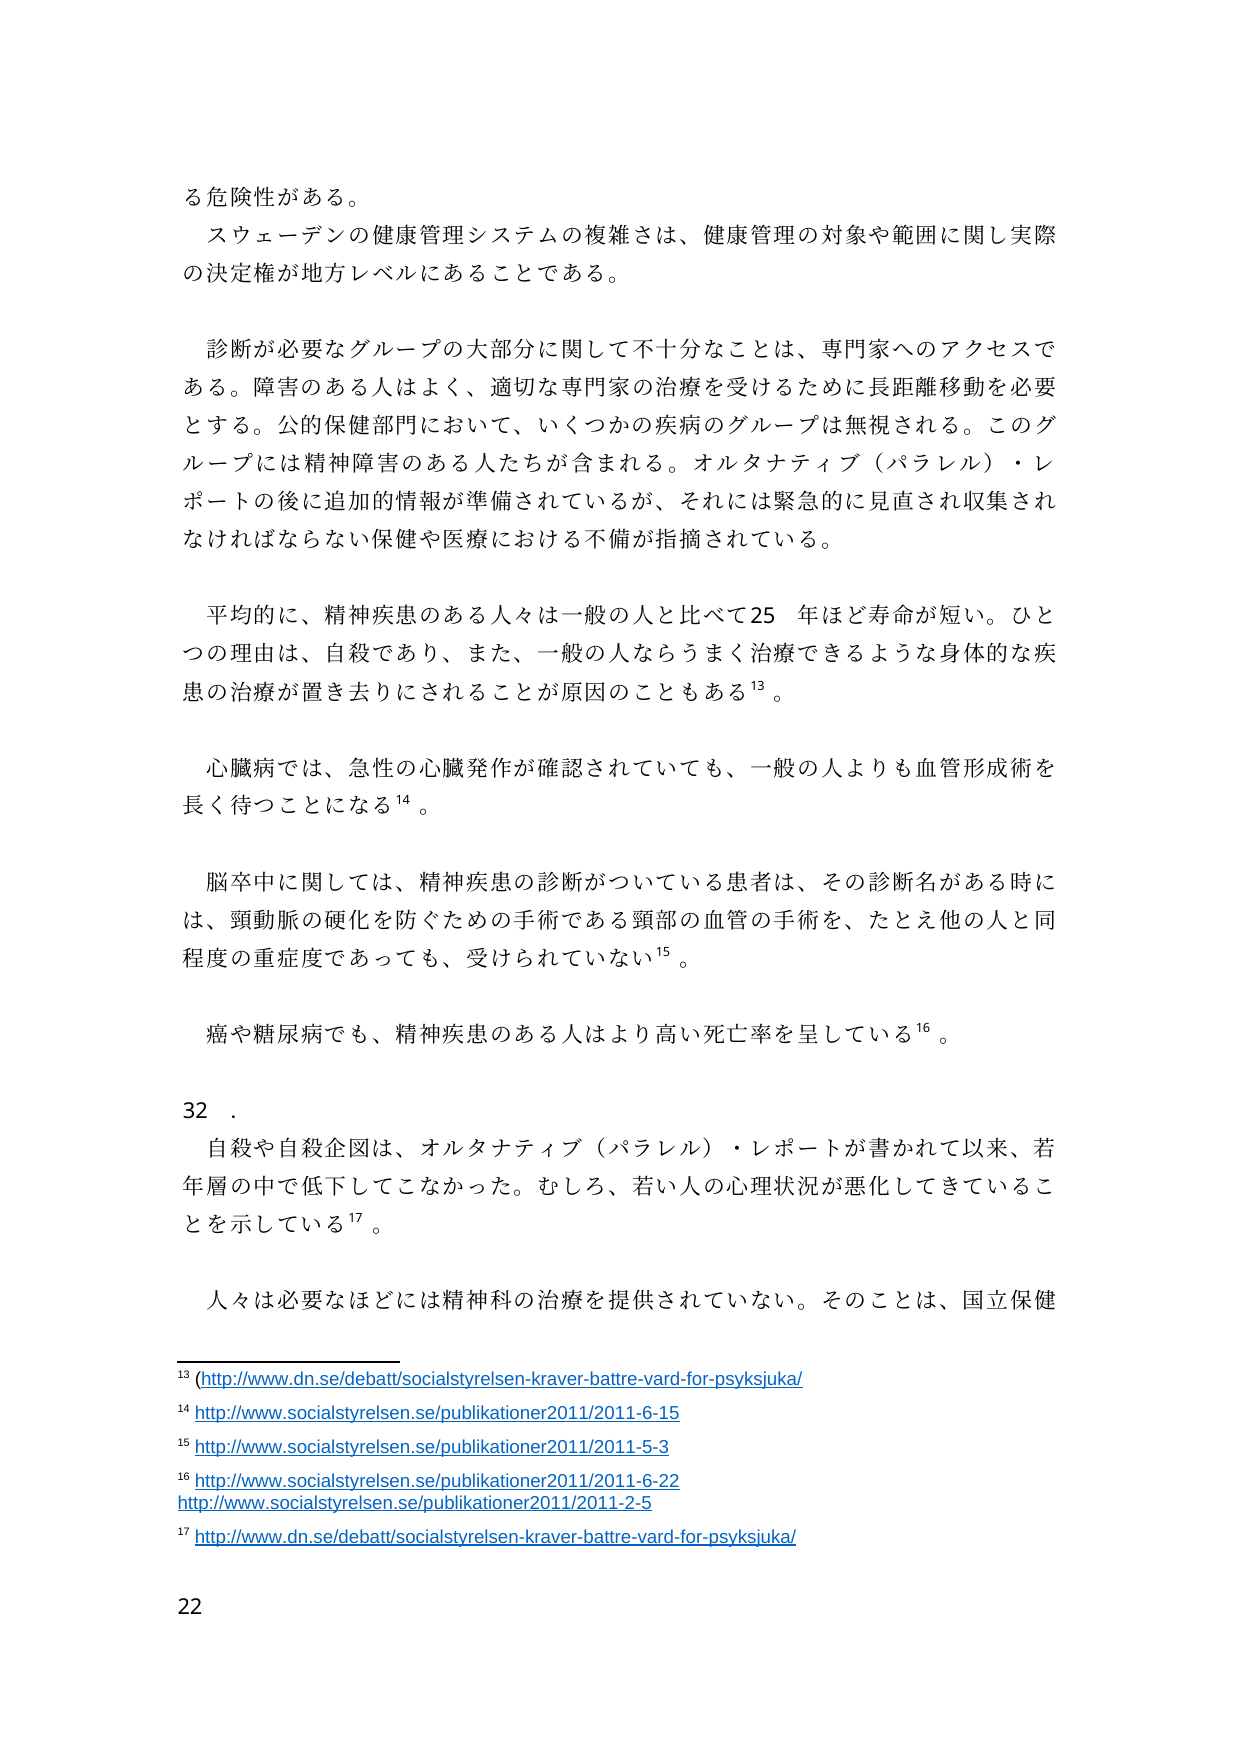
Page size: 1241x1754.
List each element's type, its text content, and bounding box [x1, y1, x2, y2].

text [183, 1280, 1057, 1318]
text 32． [183, 1090, 1057, 1128]
text 脳卒中に関しては、精神疾患の診断がついている患者は、その診断名がある時には、頸動脈の硬化を防ぐための手術である頸部の血管の手術を、たとえ他の人と同程度の重症度であっても、受けられていない。 [183, 862, 1057, 976]
text 心臓病では、急性の心臓発作が確認されていても、一般の人よりも血管形成術を長く待つことになる。 [183, 747, 1057, 823]
text 自殺や自殺企図は、オルタナティブ（パラレル）・レポートが書かれて以来、若年層の中で低下してこなかった。むしろ、若い人の心理状況が悪化してきていることを示している。 [183, 1128, 1057, 1242]
text 癌や糖尿病でも、精神疾患のある人はより高い死亡率を呈している。 [183, 1014, 1057, 1052]
text スウェーデンの健康管理システムの複雑さは、健康管理の対象や範囲に関し実際の決定権が地方レベルにあることである。 [183, 215, 1057, 291]
text 診断が必要なグループの大部分に関して不十分なことは、専門家へのアクセスである。障害のある人はよく、適切な専門家の治療を受けるために長距離移動を必要とする。公的保健部門において、いくつかの疾病のグループは無視される。このグループには精神障害のある人たちが含まれる。オルタナティブ（パラレル）・レポートの後に追加的情報が準備されているが、それには緊急的に見直され収集されなければならない保健や医療における不備が指摘されている。 [183, 329, 1057, 557]
text 平均的に、精神疾患のある人々は一般の人と比べて25年ほど寿命が短い。ひとつの理由は、自殺であり、また、一般の人ならうまく治療できるような身体的な疾患の治療が置き去りにされることが原因のこともある。 [183, 595, 1057, 709]
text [183, 177, 1057, 215]
